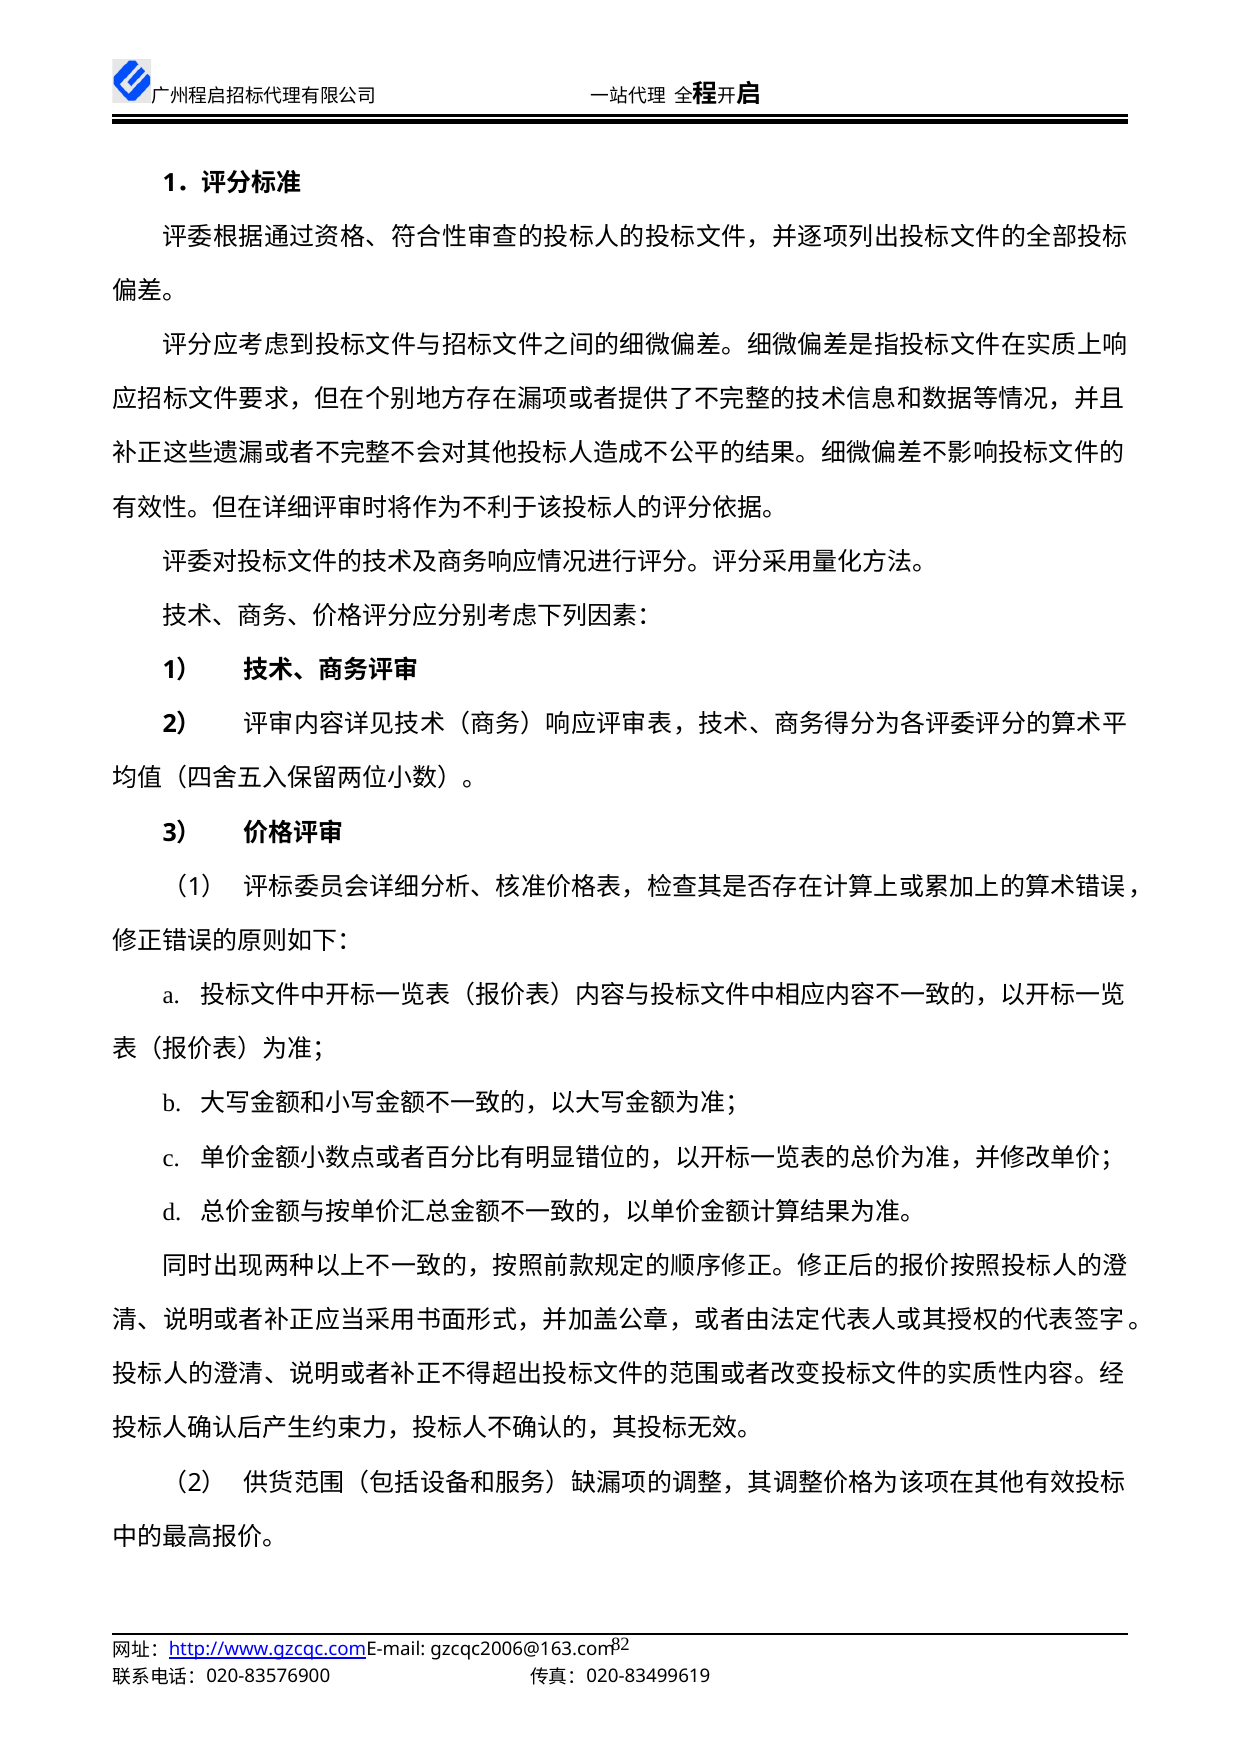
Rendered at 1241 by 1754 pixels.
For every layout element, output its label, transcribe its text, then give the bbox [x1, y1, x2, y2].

text 评委根据通过资格、符合性审查的投标人的投标文件，并逐项列出投标文件的全部投标偏差。 [112, 202, 1128, 310]
list 大写金额和小写金额不一致的，以大写金额为准； [112, 1068, 1128, 1123]
list 技术、商务评审 [112, 635, 1128, 689]
list 评审内容详见技术（商务）响应评审表，技术、商务得分为各评委评分的算术平均值（四舍五入保留两位小数）。 [112, 689, 1128, 798]
list 供货范围（包括设备和服务）缺漏项的调整，其调整价格为该项在其他有效投标中的最高报价。 [112, 1448, 1128, 1556]
list 评标委员会详细分析、核准价格表，检查其是否存在计算上或累加上的算术错误，修正错误的原则如下： [112, 852, 1128, 960]
list 单价金额小数点或者百分比有明显错位的，以开标一览表的总价为准，并修改单价； [112, 1123, 1128, 1177]
list 投标文件中开标一览表（报价表）内容与投标文件中相应内容不一致的，以开标一览表（报价表）为准； [112, 960, 1128, 1068]
list 总价金额与按单价汇总金额不一致的，以单价金额计算结果为准。 [112, 1177, 1128, 1231]
text 评委对投标文件的技术及商务响应情况进行评分。评分采用量化方法。 [112, 527, 1128, 581]
picture [112, 59, 152, 103]
text 技术、商务、价格评分应分别考虑下列因素： [112, 581, 1128, 635]
text 同时出现两种以上不一致的，按照前款规定的顺序修正。修正后的报价按照投标人的澄清、说明或者补正应当采用书面形式，并加盖公章，或者由法定代表人或其授权的代表签字。投标人的澄清、说明或者补正不得超出投标文件的范围或者改变投标文件的实质性内容。经投标人确认后产生约束力，投标人不确认的，其投标无效。 [112, 1231, 1128, 1448]
text 评分应考虑到投标文件与招标文件之间的细微偏差。细微偏差是指投标文件在实质上响应招标文件要求，但在个别地方存在漏项或者提供了不完整的技术信息和数据等情况，并且补正这些遗漏或者不完整不会对其他投标人造成不公平的结果。细微偏差不影响投标文件的有效性。但在详细评审时将作为不利于该投标人的评分依据。 [112, 310, 1128, 527]
list 价格评审 [112, 798, 1128, 852]
text 1．评分标准 [112, 148, 1128, 202]
